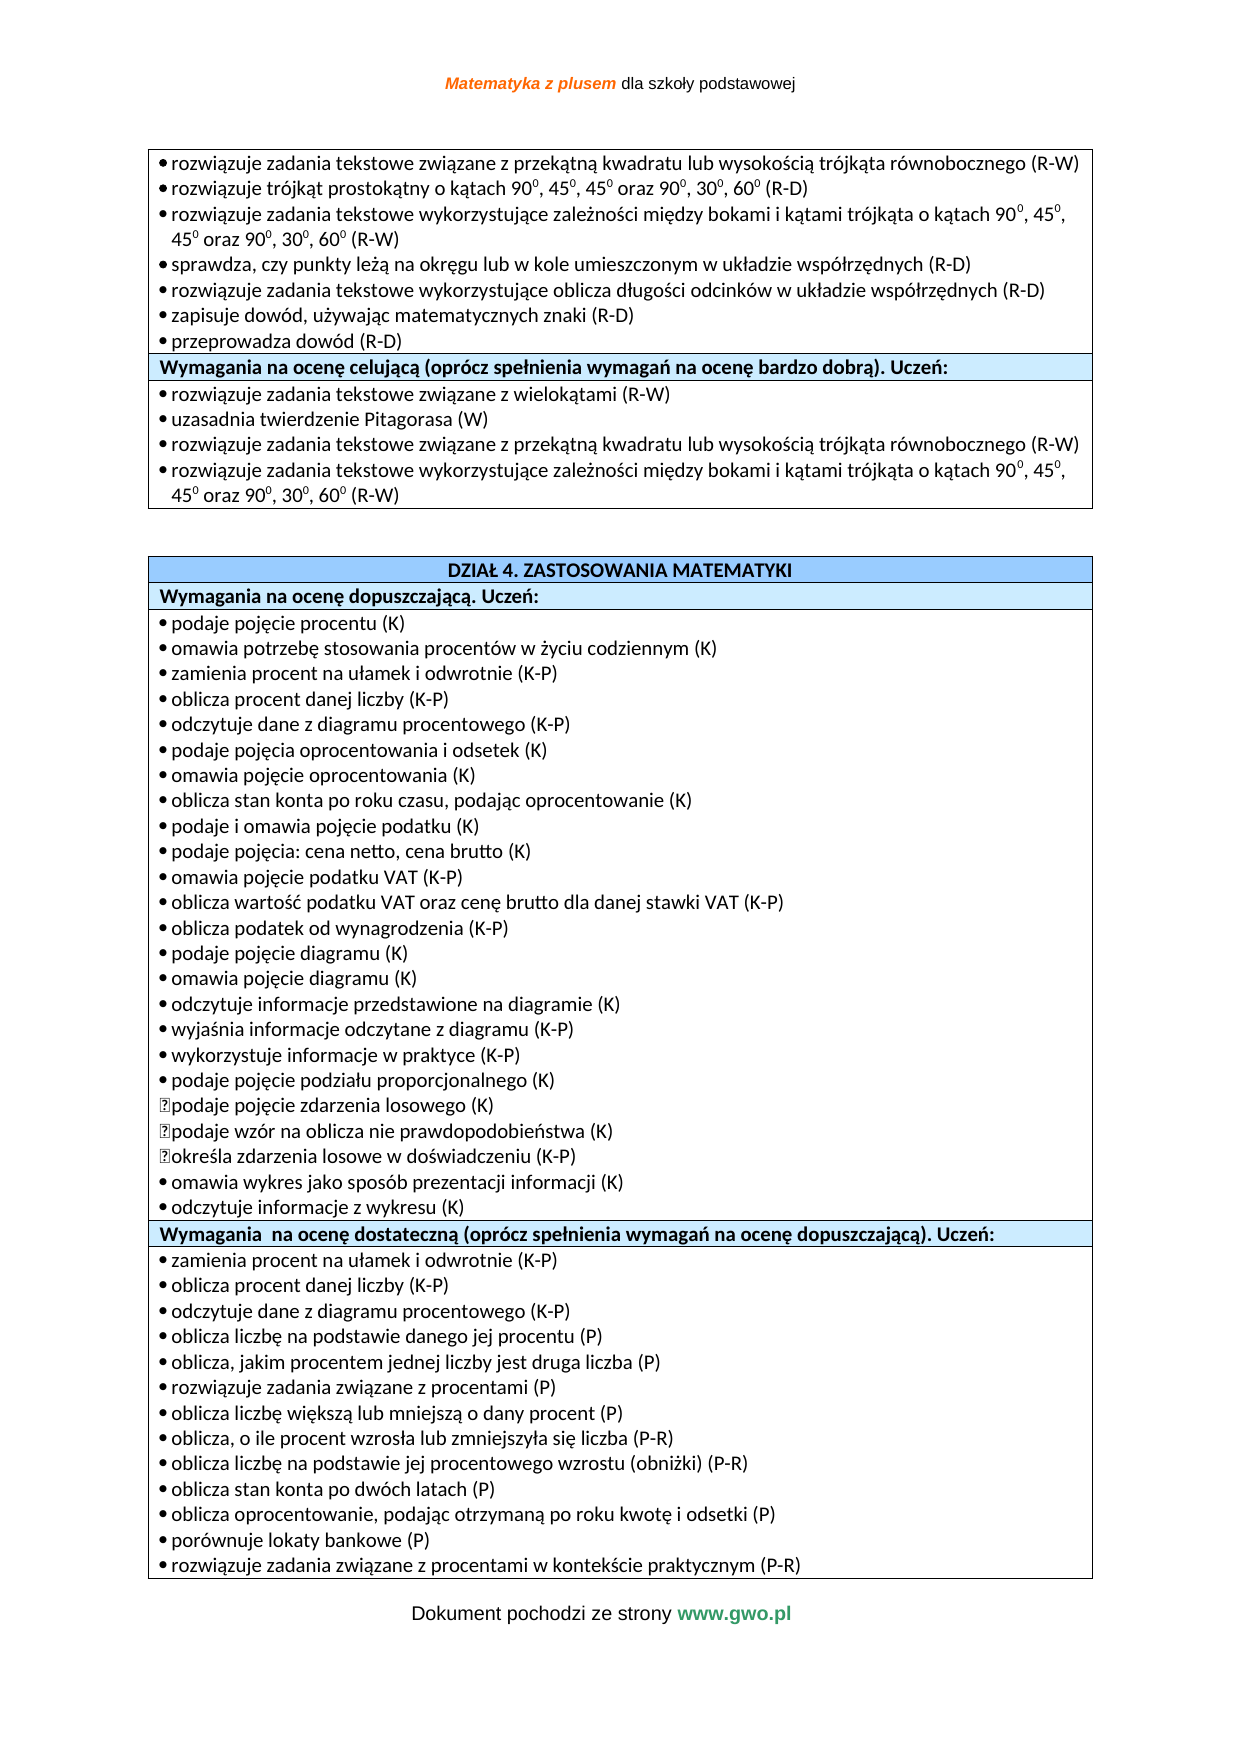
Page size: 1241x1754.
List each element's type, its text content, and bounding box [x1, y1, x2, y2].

table_cell Wymagania na ocenę dopuszczającą. Uczeń: [149, 583, 1092, 609]
table_cell podaje pojęcie procentu (K) omawia potrzebę stosowania procentów w życiu codziennym (K) zamienia procent na ułamek i odwrotnie (K-P) oblicza procent danej liczby (K-P) odczytuje dane z diagramu procentowego (K-P) podaje pojęcia oprocentowania i odsetek (K) omawia pojęcie oprocentowania (K) oblicza stan konta po roku czasu, podając oprocentowanie (K) podaje i omawia pojęcie podatku (K) podaje pojęcia: cena netto, cena brutto (K) omawia pojęcie podatku VAT (K-P) oblicza wartość podatku VAT oraz cenę brutto dla danej stawki VAT (K-P) oblicza podatek od wynagrodzenia (K-P) podaje pojęcie diagramu (K) omawia pojęcie diagramu (K) odczytuje informacje przedstawione na diagramie (K) wyjaśnia informacje odczytane z diagramu (K-P) wykorzystuje informacje w praktyce (K-P) podaje pojęcie podziału proporcjonalnego (K) podaje pojęcie zdarzenia losowego (K) podaje wzór na oblicza nie prawdopodobieństwa (K) określa zdarzenia losowe w doświadczeniu (K-P) omawia wykres jako sposób prezentacji informacji (K) odczytuje informacje z wykresu (K) [149, 610, 1092, 1220]
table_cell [149, 150, 1092, 353]
table_cell rozwiązuje zadania tekstowe związane z wielokątami (R-W) uzasadnia twierdzenie Pitagorasa (W) rozwiązuje zadania tekstowe związane z przekątną kwadratu lub wysokością trójkąta równobocznego (R-W) rozwiązuje zadania tekstowe wykorzystujące zależności między bokami i kątami trójkąta o kątach 900, 450, 450 oraz 900, 300, 600 (R-W) [149, 381, 1092, 508]
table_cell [149, 1247, 1092, 1578]
table_cell Wymagania na ocenę dostateczną (oprócz spełnienia wymagań na ocenę dopuszczającą). Uczeń: [149, 1221, 1092, 1246]
table_header DZIAŁ 4. ZASTOSOWANIA MATEMATYKI [149, 557, 1092, 582]
table_cell Wymagania na ocenę celującą (oprócz spełnienia wymagań na ocenę bardzo dobrą). Uczeń: [149, 354, 1092, 380]
